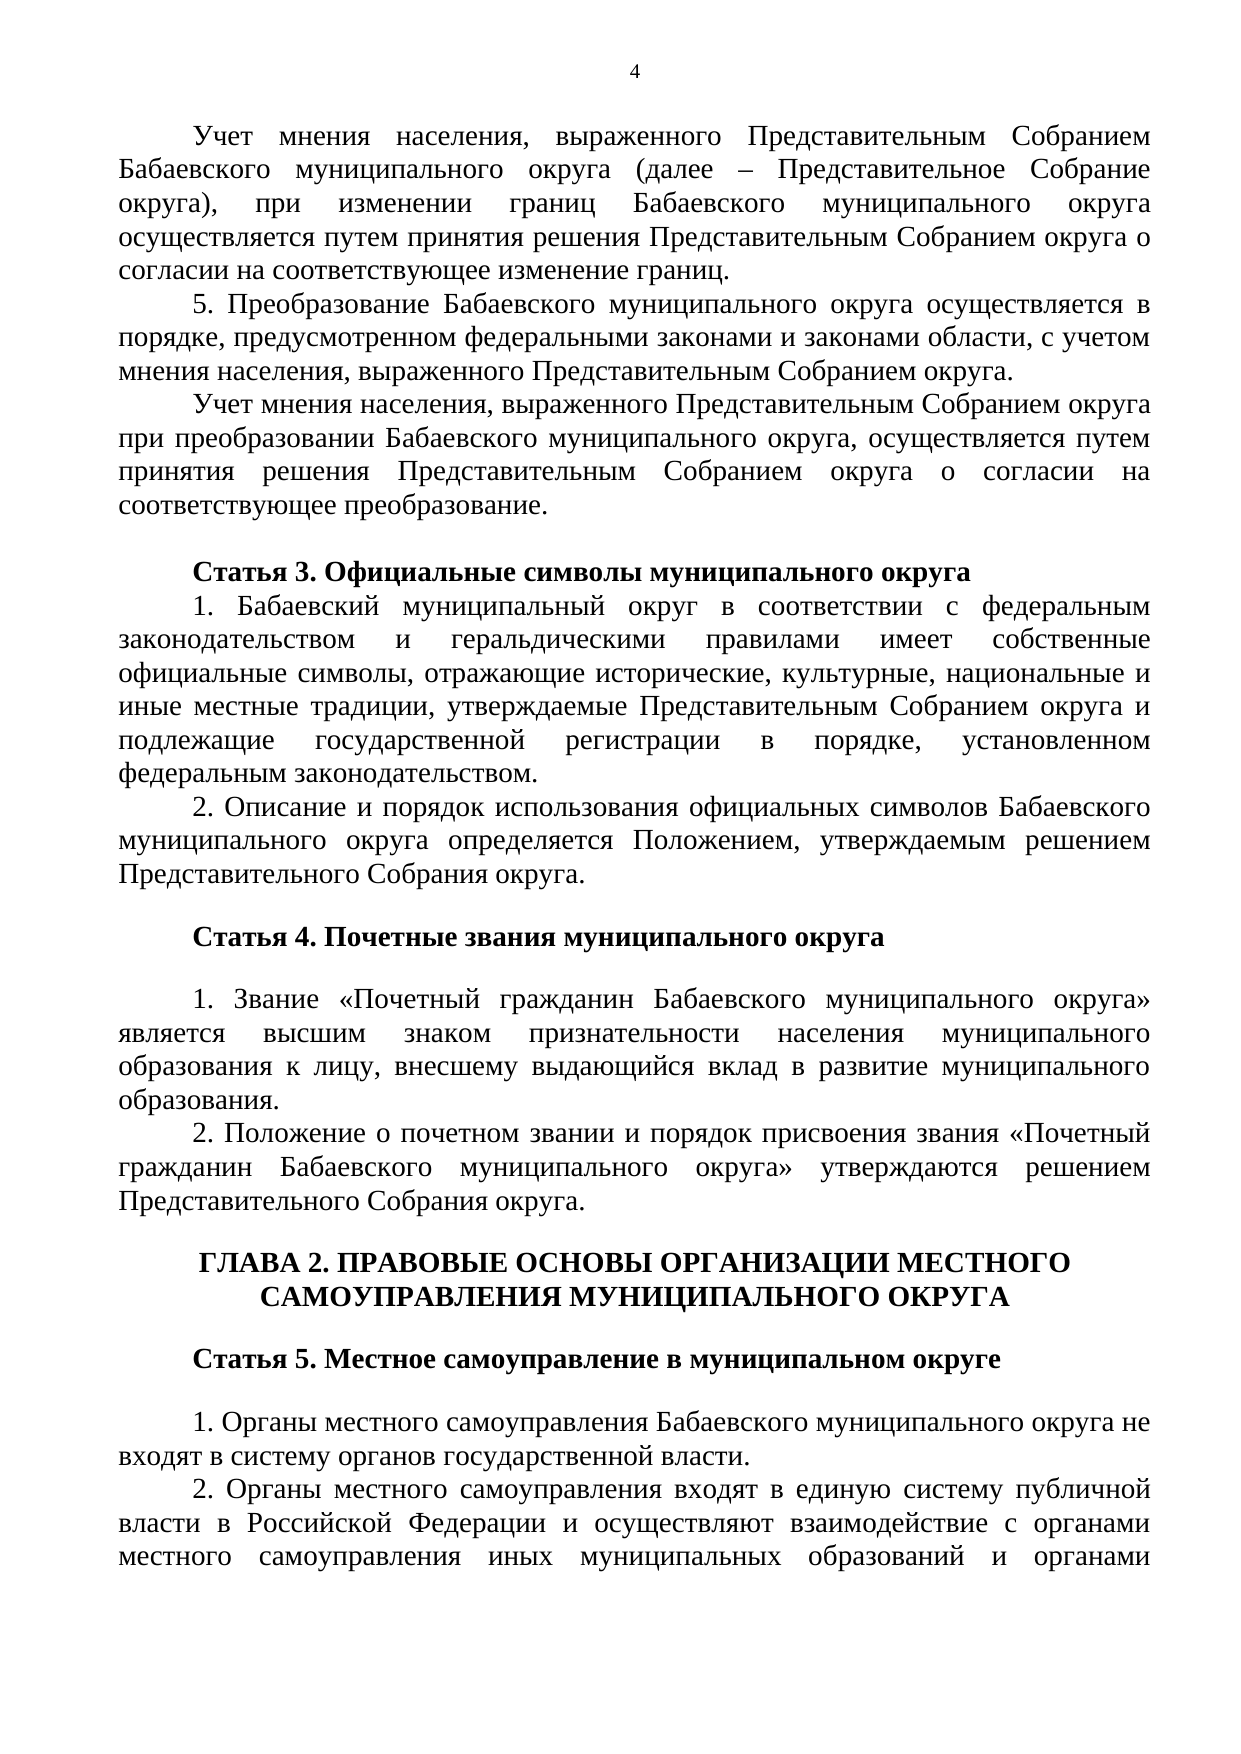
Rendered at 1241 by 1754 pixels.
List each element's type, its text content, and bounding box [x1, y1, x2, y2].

text Учет мнения населения, выраженного Представительным Собранием округа при преобразовании Бабаевского муниципального округа, осуществляется путем принятия решения Представительным Собранием округа о согласии на соответствующее преобразование. [118, 386, 1152, 521]
text 1. Бабаевский муниципальный округ в соответствии с федеральным законодательством и геральдическими правилами имеет собственные официальные символы, отражающие исторические, культурные, национальные и иные местные традиции, утверждаемые Представительным Собранием округа и подлежащие государственной регистрации в порядке, установленном федеральным законодательством. [118, 588, 1152, 789]
text 2. Описание и порядок использования официальных символов Бабаевского муниципального округа определяется Положением, утверждаемым решением Представительного Собрания округа. [118, 789, 1152, 889]
text Статья 3. Официальные символы муниципального округа [118, 554, 1152, 588]
text ГЛАВА 2. ПРАВОВЫЕ ОСНОВЫ ОРГАНИЗАЦИИ МЕСТНОГО САМОУПРАВЛЕНИЯ МУНИЦИПАЛЬНОГО ОКРУГА [118, 1245, 1152, 1312]
text 2. Положение о почетном звании и порядок присвоения звания «Почетный гражданин Бабаевского муниципального округа» утверждаются решением Представительного Собрания округа. [118, 1116, 1152, 1216]
text Статья 4. Почетные звания муниципального округа [118, 919, 1152, 952]
text Статья 5. Местное самоуправление в муниципальном округе [118, 1342, 1152, 1375]
text Учет мнения населения, выраженного Представительным Собранием Бабаевского муниципального округа (далее – Представительное Собрание округа), при изменении границ Бабаевского муниципального округа осуществляется путем принятия решения Представительным Собранием округа о согласии на соответствующее изменение границ. [118, 118, 1152, 286]
text 1. Звание «Почетный гражданин Бабаевского муниципального округа» является высшим знаком признательности населения муниципального образования к лицу, внесшему выдающийся вклад в развитие муниципального образования. [118, 981, 1152, 1116]
text 1. Органы местного самоуправления Бабаевского муниципального округа не входят в систему органов государственной власти. [118, 1404, 1152, 1471]
text 5. Преобразование Бабаевского муниципального округа осуществляется в порядке, предусмотренном федеральными законами и законами области, с учетом мнения населения, выраженного Представительным Собранием округа. [118, 286, 1152, 386]
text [118, 1471, 1152, 1572]
